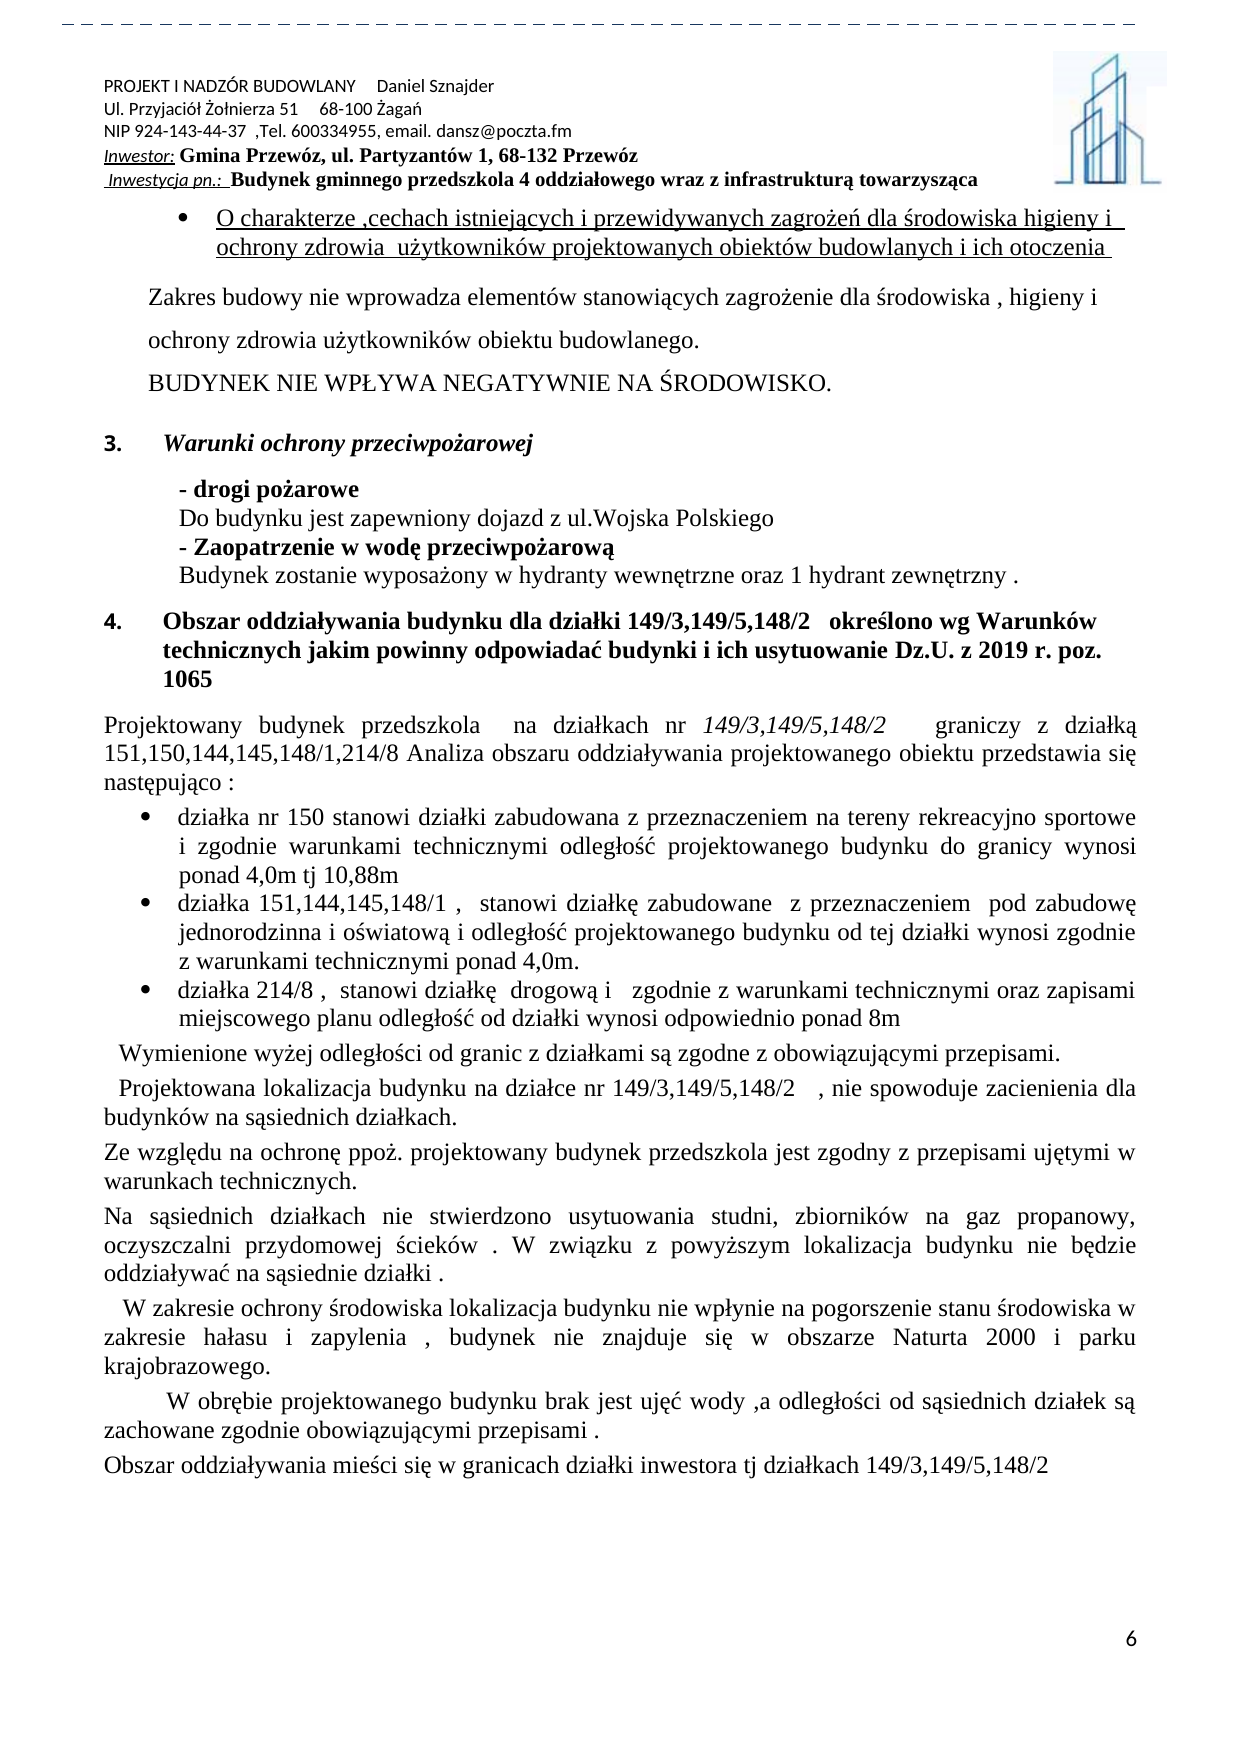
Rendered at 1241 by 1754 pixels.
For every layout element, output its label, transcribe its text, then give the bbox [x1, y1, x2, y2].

list działka 151,144,145,148/1 , stanowi działkę zabudowane z przeznaczeniem pod zabudowę jednorodzinna i oświatową i odległość projektowanego budynku od tej działki wynosi zgodnie z warunkami technicznymi ponad 4,0m. [141, 888, 1137, 975]
text Projektowana lokalizacja budynku na działce nr 149/3,149/5,148/2 , nie spowoduje zacienienia dla budynków na sąsiednich działkach. [103, 1073, 1137, 1131]
list działka 214/8 , stanowi działkę drogową i zgodnie z warunkami technicznymi oraz zapisami miejscowego planu odległość od działki wynosi odpowiednio ponad 8m [141, 975, 1137, 1032]
text Wymienione wyżej odległości od granic z działkami są zgodne z obowiązującymi przepisami. [103, 1038, 1137, 1067]
text Warunki ochrony przeciwpożarowej [103, 428, 1137, 457]
text Obszar oddziaływania mieści się w granicach działki inwestora tj działkach 149/3,149/5,148/2 [103, 1450, 1137, 1478]
text Projektowany budynek przedszkola na działkach nr 149/3,149/5,148/2 graniczy z działką 151,150,144,145,148/1,214/8 Analiza obszaru oddziaływania projektowanego obiektu przedstawia się następująco : [103, 710, 1137, 796]
list O charakterze ,cechach istniejących i przewidywanych zagrożeń dla środowiska higieny i ochrony zdrowia użytkowników projektowanych obiektów budowlanych i ich otoczenia [178, 203, 1137, 261]
list - Zaopatrzenie w wodę przeciwpożarową [178, 532, 1137, 560]
list Zakres budowy nie wprowadza elementów stanowiących zagrożenie dla środowiska , higieny i ochrony zdrowia użytkowników obiektu budowlanego. [148, 282, 1137, 353]
list BUDYNEK NIE WPŁYWA NEGATYWNIE NA ŚRODOWISKO. [148, 368, 1137, 397]
list Budynek zostanie wyposażony w hydranty wewnętrzne oraz 1 hydrant zewnętrzny . [178, 560, 1137, 589]
text Ze względu na ochronę ppoż. projektowany budynek przedszkola jest zgodny z przepisami ujętymi w warunkach technicznych. [103, 1137, 1137, 1195]
text Obszar oddziaływania budynku dla działki 149/3,149/5,148/2 określono wg Warunków technicznych jakim powinny odpowiadać budynki i ich usytuowanie Dz.U. z 2019 r. poz. 1065 [103, 606, 1137, 693]
text Na sąsiednich działkach nie stwierdzono usytuowania studni, zbiorników na gaz propanowy, oczyszczalni przydomowej ścieków . W związku z powyższym lokalizacja budynku nie będzie oddziaływać na sąsiednie działki . [103, 1201, 1137, 1287]
list działka nr 150 stanowi działki zabudowana z przeznaczeniem na tereny rekreacyjno sportowe i zgodnie warunkami technicznymi odległość projektowanego budynku do granicy wynosi ponad 4,0m tj 10,88m [141, 802, 1137, 888]
list Do budynku jest zapewniony dojazd z ul.Wojska Polskiego [178, 503, 1137, 532]
picture [1053, 51, 1167, 193]
text W zakresie ochrony środowiska lokalizacja budynku nie wpłynie na pogorszenie stanu środowiska w zakresie hałasu i zapylenia , budynek nie znajduje się w obszarze Naturta 2000 i parku krajobrazowego. [103, 1293, 1137, 1380]
text W obrębie projektowanego budynku brak jest ujęć wody ,a odległości od sąsiednich działek są zachowane zgodnie obowiązującymi przepisami . [103, 1386, 1137, 1443]
list - drogi pożarowe [178, 474, 1137, 503]
